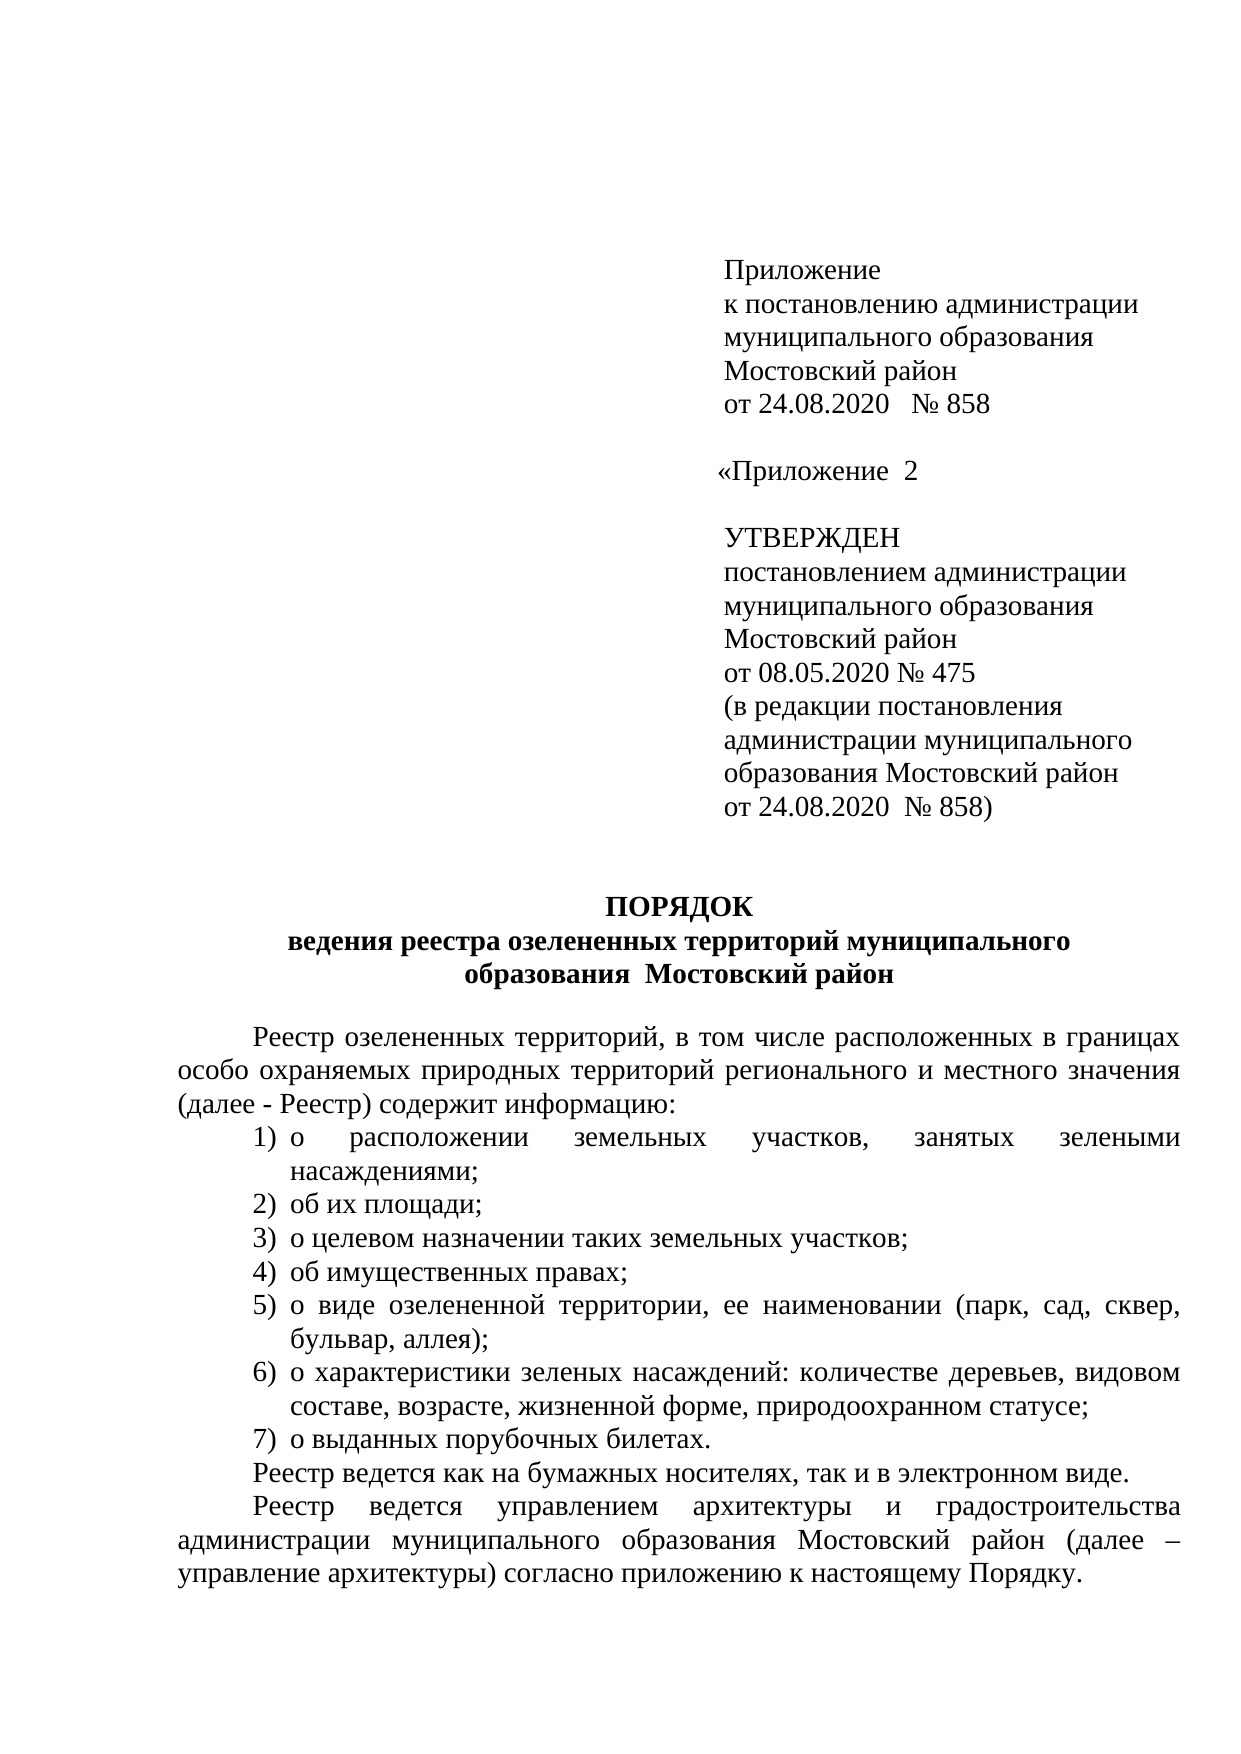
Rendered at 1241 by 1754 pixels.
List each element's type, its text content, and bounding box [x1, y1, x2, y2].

text (в редакции постановления администрации муниципального образования Мостовский район от 24.08.2020 № 858) [723, 688, 1181, 822]
text Реестр озелененных территорий, в том числе расположенных в границах особо охраняемых природных территорий регионального и местного значения (далее - Реестр) содержит информацию: [177, 1019, 1181, 1119]
text муниципального образования [723, 588, 1181, 621]
text ПОРЯДОК [177, 889, 1181, 923]
text «Приложение 2 [177, 453, 1181, 487]
text Мостовский район [723, 621, 1181, 655]
text от 08.05.2020 № 475 [723, 655, 1181, 688]
list о выданных порубочных билетах. [252, 1421, 1181, 1455]
text постановлением администрации [723, 554, 1181, 588]
text Мостовский район [723, 353, 1181, 386]
list о расположении земельных участков, занятых зелеными насаждениями; [252, 1119, 1181, 1187]
list об их площади; [252, 1187, 1181, 1220]
text от 24.08.2020 № 858 [723, 386, 1181, 420]
text Приложение [723, 252, 1181, 286]
text Реестр ведется как на бумажных носителях, так и в электронном виде. [252, 1455, 1181, 1488]
list о виде озелененной территории, ее наименовании (парк, сад, сквер, бульвар, аллея); [252, 1287, 1181, 1354]
text к постановлению администрации [723, 286, 1181, 319]
text УТВЕРЖДЕН [723, 521, 1181, 554]
text муниципального образования [723, 319, 1181, 353]
list о характеристики зеленых насаждений: количестве деревьев, видовом составе, возрасте, жизненной форме, природоохранном статусе; [252, 1354, 1181, 1421]
list об имущественных правах; [252, 1254, 1181, 1287]
text Реестр ведется управлением архитектуры и градостроительства администрации муниципального образования Мостовский район (далее – управление архитектуры) согласно приложению к настоящему Порядку. [177, 1488, 1181, 1589]
text ведения реестра озелененных территорий муниципального образования Мостовский район [177, 923, 1181, 990]
list о целевом назначении таких земельных участков; [252, 1220, 1181, 1254]
